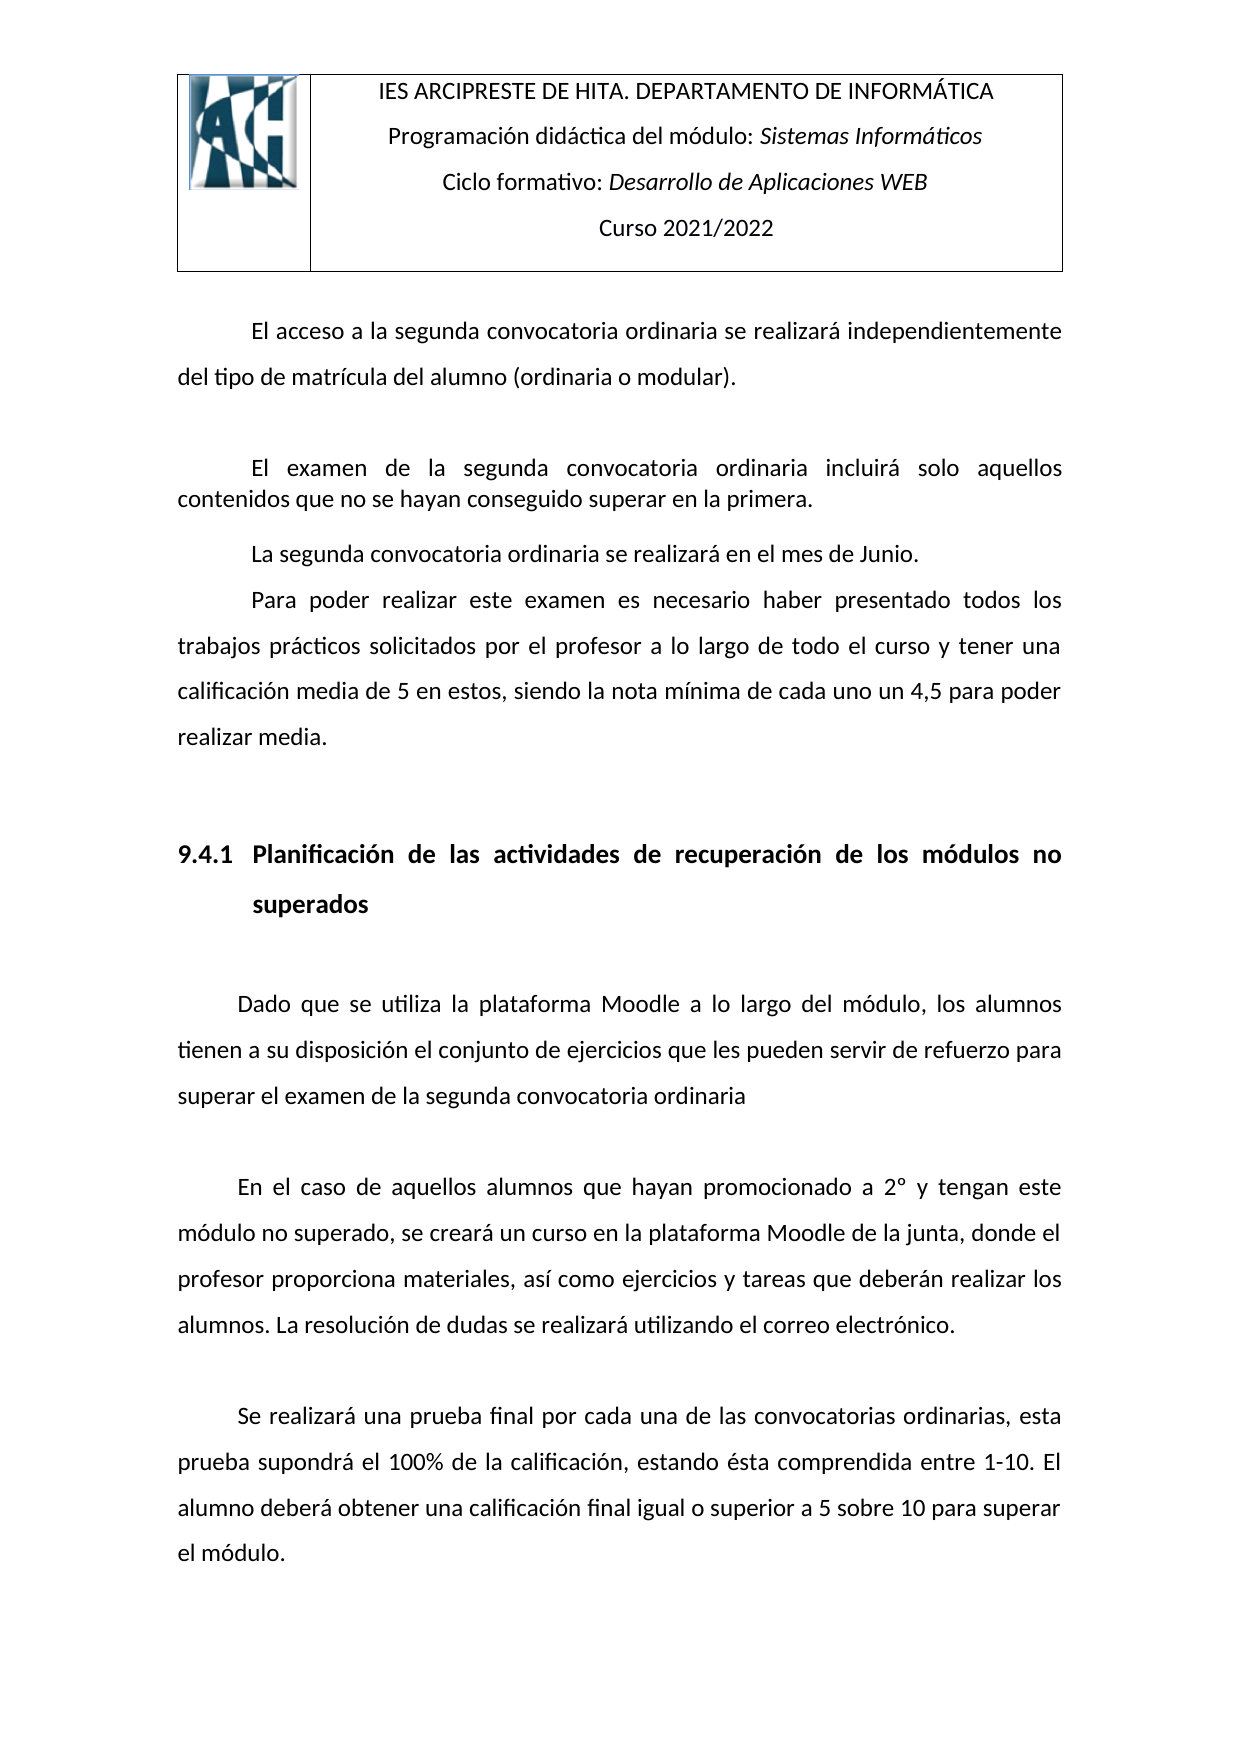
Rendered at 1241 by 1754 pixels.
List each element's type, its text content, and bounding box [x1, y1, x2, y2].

text El acceso a la segunda convocatoria ordinaria se realizará independientemente del tipo de matrícula del alumno (ordinaria o modular). [177, 315, 1063, 391]
text Se realizará una prueba final por cada una de las convocatorias ordinarias, esta prueba supondrá el 100% de la calificación, estando ésta comprendida entre 1-10. El alumno deberá obtener una calificación final igual o superior a 5 sobre 10 para superar el módulo. [177, 1400, 1063, 1568]
text La segunda convocatoria ordinaria se realizará en el mes de Junio. [177, 538, 1063, 569]
picture [187, 74, 300, 190]
text El examen de la segunda convocatoria ordinaria incluirá solo aquellos contenidos que no se hayan conseguido superar en la primera. [177, 452, 1063, 513]
text Para poder realizar este examen es necesario haber presentado todos los trabajos prácticos solicitados por el profesor a lo largo de todo el curso y tener una calificación media de 5 en estos, siendo la nota mínima de cada uno un 4,5 para poder realizar media. [177, 584, 1063, 752]
list Planificación de las actividades de recuperación de los módulos no superados [177, 838, 1063, 920]
text En el caso de aquellos alumnos que hayan promocionado a 2º y tengan este módulo no superado, se creará un curso en la plataforma Moodle de la junta, donde el profesor proporciona materiales, así como ejercicios y tareas que deberán realizar los alumnos. La resolución de dudas se realizará utilizando el correo electrónico. [177, 1172, 1063, 1339]
text Dado que se utiliza la plataforma Moodle a lo largo del módulo, los alumnos tienen a su disposición el conjunto de ejercicios que les pueden servir de refuerzo para superar el examen de la segunda convocatoria ordinaria [177, 989, 1063, 1111]
